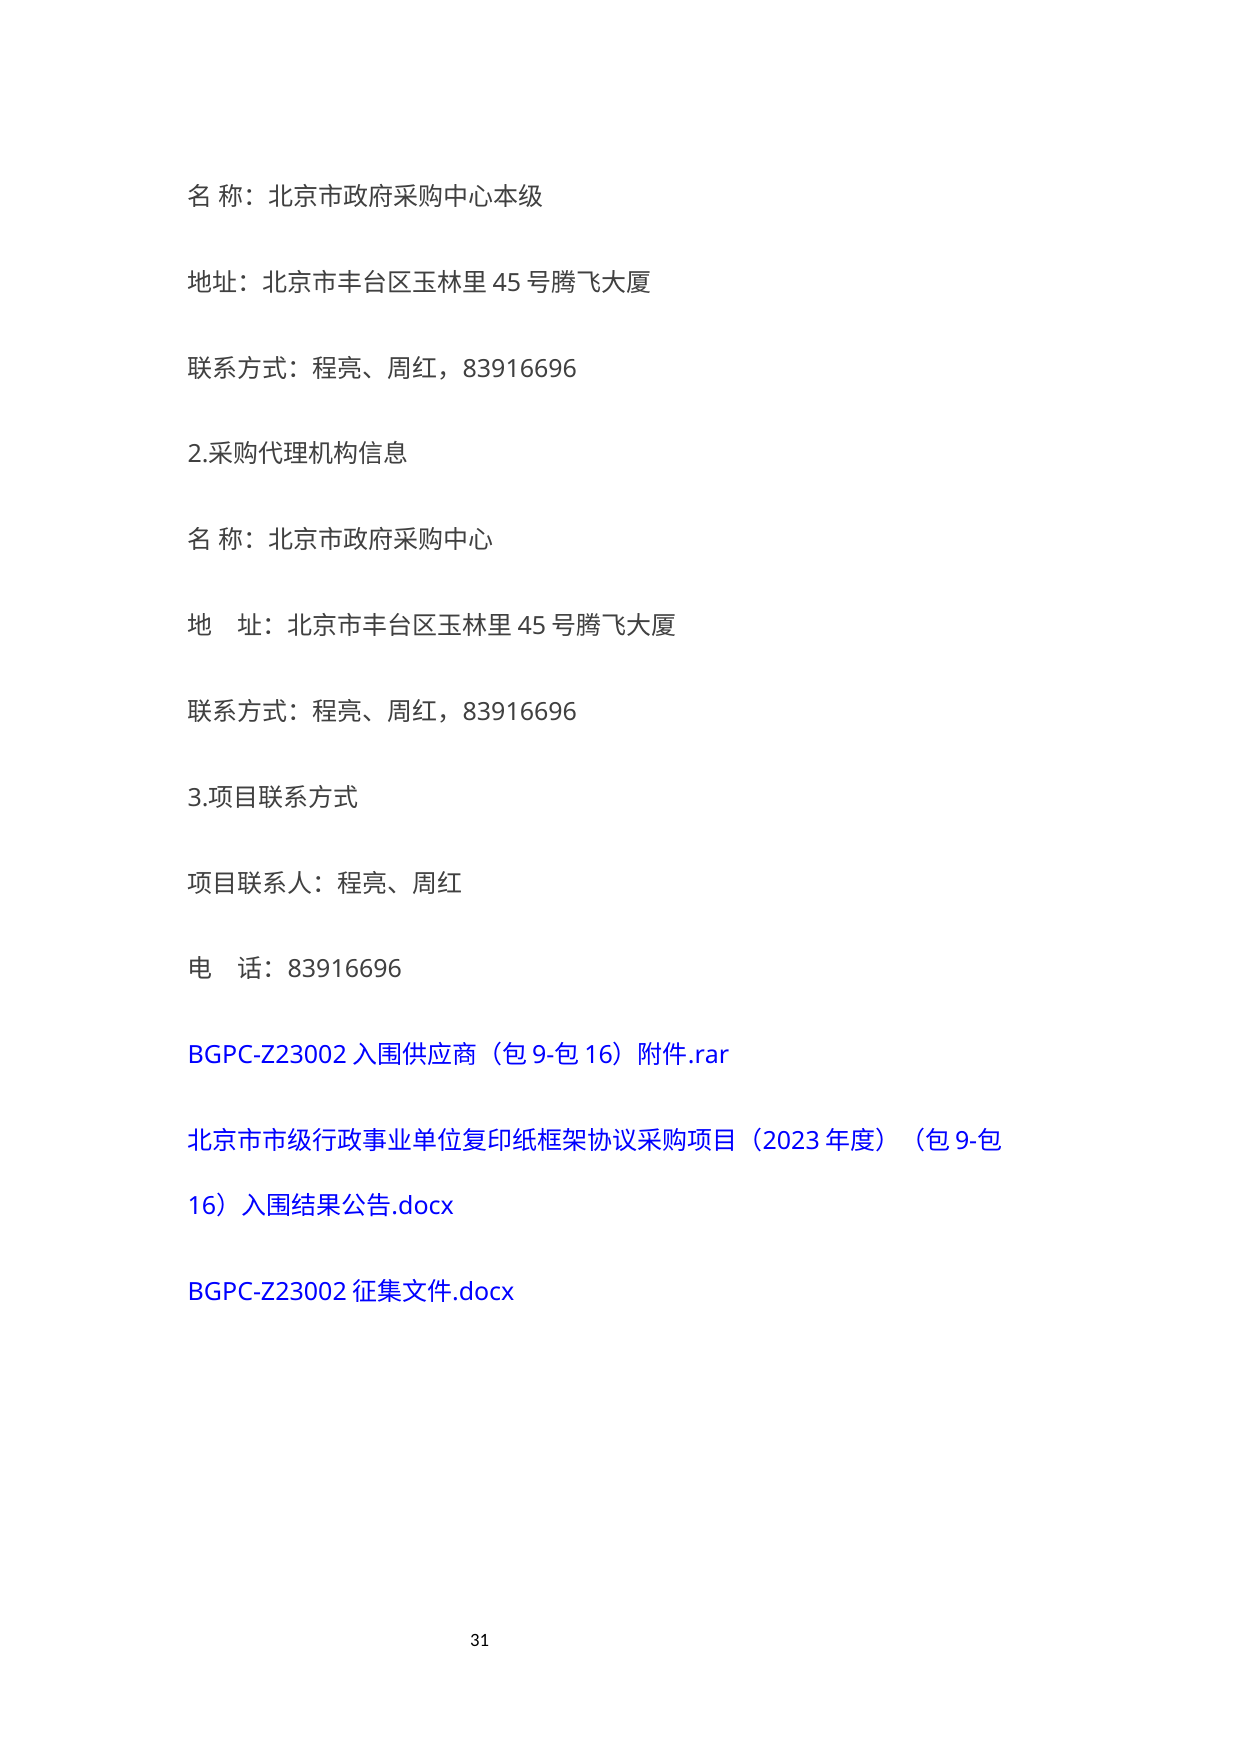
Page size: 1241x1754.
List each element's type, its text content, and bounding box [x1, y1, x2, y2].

text 地 址：北京市丰台区玉林里45号腾飞大厦 [187, 591, 1053, 656]
text 北京市市级行政事业单位复印纸框架协议采购项目（2023年度）（包9-包16）入围结果公告.docx [187, 1106, 1053, 1236]
text 2.采购代理机构信息 [187, 419, 1053, 484]
text 联系方式：程亮、周红，83916696 [187, 334, 1053, 399]
text 地址：北京市丰台区玉林里45号腾飞大厦 [187, 248, 1053, 313]
text BGPC-Z23002入围供应商（包9-包16）附件.rar [187, 1020, 1053, 1085]
text 电 话：83916696 [187, 934, 1053, 999]
text 联系方式：程亮、周红，83916696 [187, 677, 1053, 742]
text BGPC-Z23002征集文件.docx [187, 1257, 1053, 1322]
text 项目联系人：程亮、周红 [187, 849, 1053, 914]
text 名 称：北京市政府采购中心 [187, 505, 1053, 570]
text 名 称：北京市政府采购中心本级 [187, 162, 1053, 227]
text 3.项目联系方式 [187, 763, 1053, 828]
